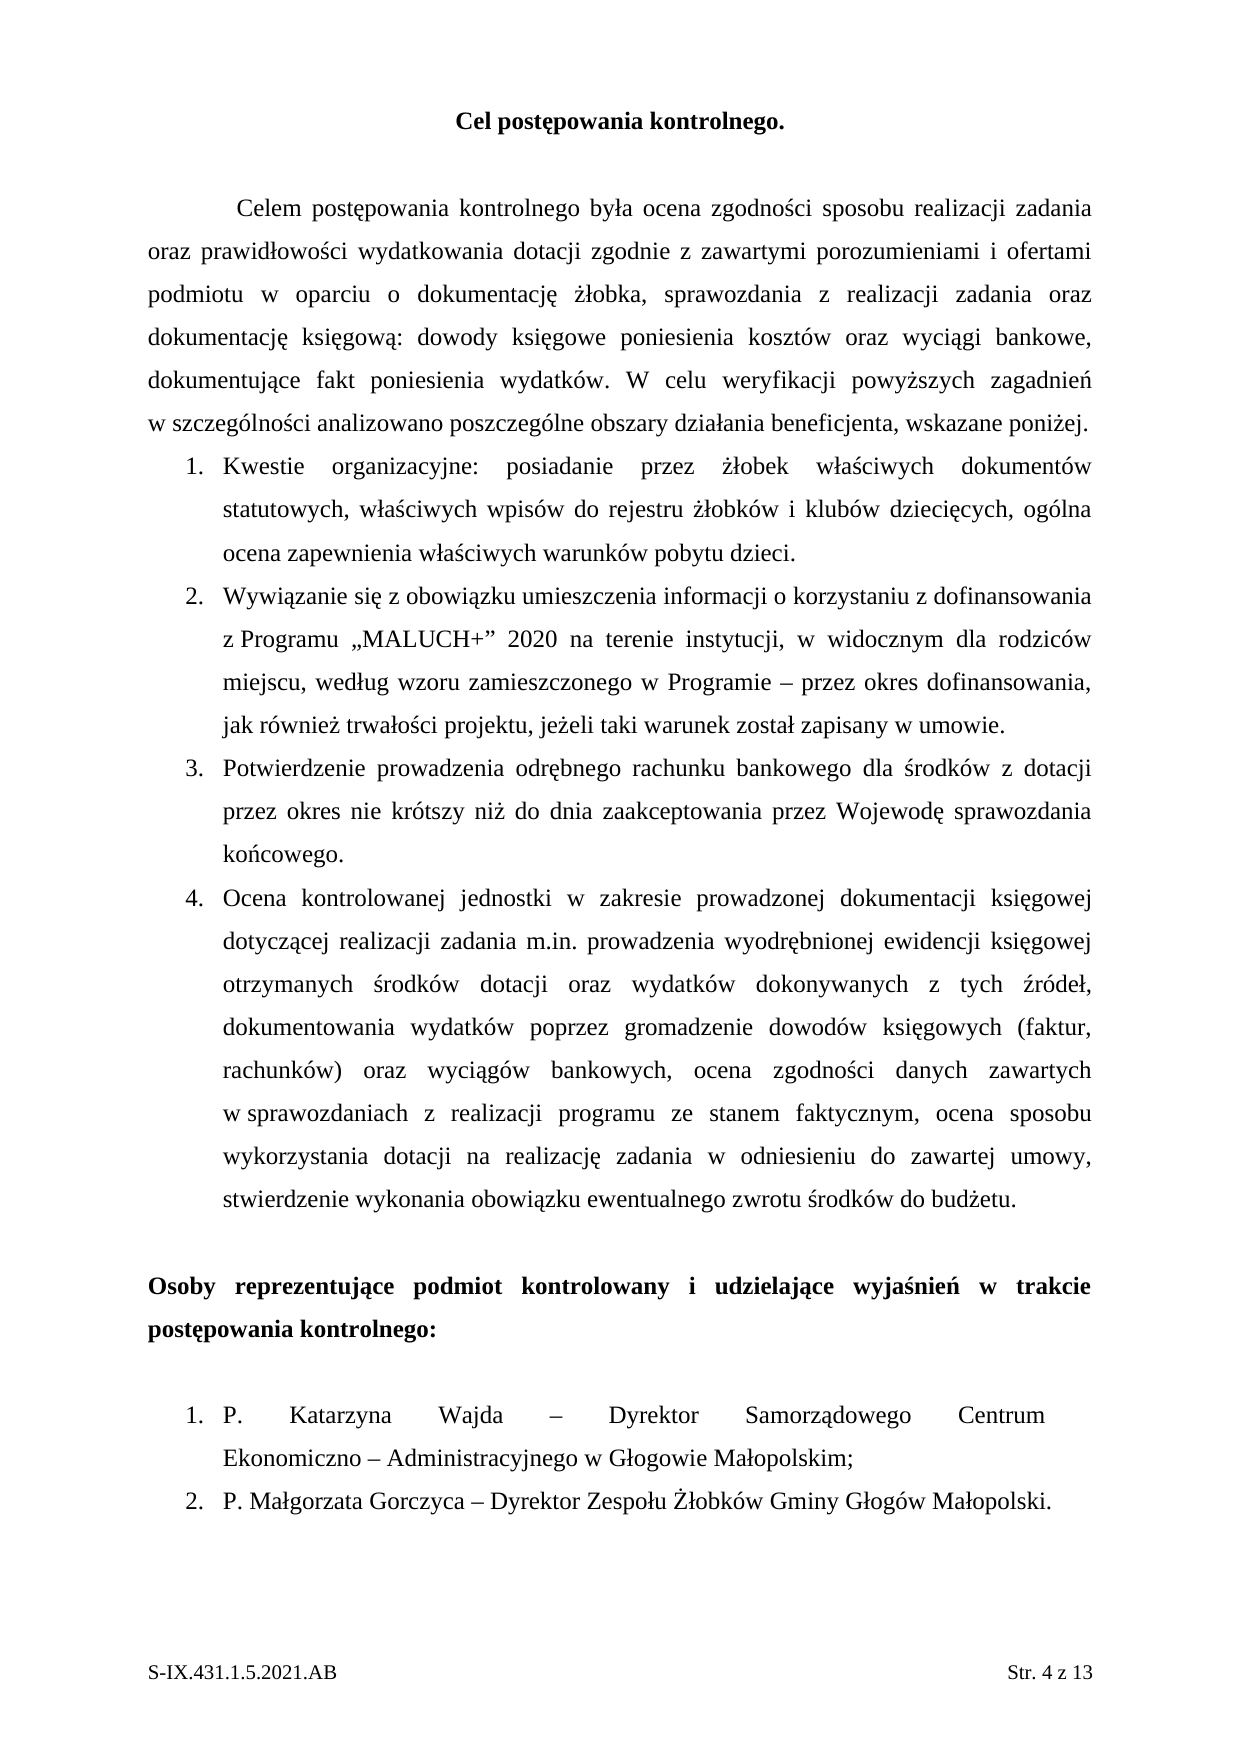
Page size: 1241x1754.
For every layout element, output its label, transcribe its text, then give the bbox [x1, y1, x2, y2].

list P. Małgorzata Gorczyca – Dyrektor Zespołu Żłobków Gminy Głogów Małopolski. [185, 1486, 1092, 1515]
text Osoby reprezentujące podmiot kontrolowany i udzielające wyjaśnień w trakcie postępowania kontrolnego: [148, 1271, 1092, 1343]
list Kwestie organizacyjne: posiadanie przez żłobek właściwych dokumentów statutowych, właściwych wpisów do rejestru żłobków i klubów dziecięcych, ogólna ocena zapewnienia właściwych warunków pobytu dzieci. [185, 451, 1092, 566]
list P. Katarzyna Wajda – Dyrektor Samorządowego Centrum Ekonomiczno – Administracyjnego w Głogowie Małopolskim; [185, 1400, 1092, 1472]
list Wywiązanie się z obowiązku umieszczenia informacji o korzystaniu z dofinansowania z Programu „MALUCH+” 2020 na terenie instytucji, w widocznym dla rodziców miejscu, według wzoru zamieszczonego w Programie – przez okres dofinansowania, jak również trwałości projektu, jeżeli taki warunek został zapisany w umowie. [185, 581, 1092, 739]
list Ocena kontrolowanej jednostki w zakresie prowadzonej dokumentacji księgowej dotyczącej realizacji zadania m.in. prowadzenia wyodrębnionej ewidencji księgowej otrzymanych środków dotacji oraz wydatków dokonywanych z tych źródeł, dokumentowania wydatków poprzez gromadzenie dowodów księgowych (faktur, rachunków) oraz wyciągów bankowych, ocena zgodności danych zawartych w sprawozdaniach z realizacji programu ze stanem faktycznym, ocena sposobu wykorzystania dotacji na realizację zadania w odniesieniu do zawartej umowy, stwierdzenie wykonania obowiązku ewentualnego zwrotu środków do budżetu. [185, 883, 1092, 1213]
text Cel postępowania kontrolnego. [148, 106, 1092, 135]
list Potwierdzenie prowadzenia odrębnego rachunku bankowego dla środków z dotacji przez okres nie krótszy niż do dnia zaakceptowania przez Wojewodę sprawozdania końcowego. [185, 753, 1092, 868]
text Celem postępowania kontrolnego była ocena zgodności sposobu realizacji zadania oraz prawidłowości wydatkowania dotacji zgodnie z zawartymi porozumieniami i ofertami podmiotu w oparciu o dokumentację żłobka, sprawozdania z realizacji zadania oraz dokumentację księgową: dowody księgowe poniesienia kosztów oraz wyciągi bankowe, dokumentujące fakt poniesienia wydatków. W celu weryfikacji powyższych zagadnień w szczególności analizowano poszczególne obszary działania beneficjenta, wskazane poniżej. [148, 193, 1092, 437]
